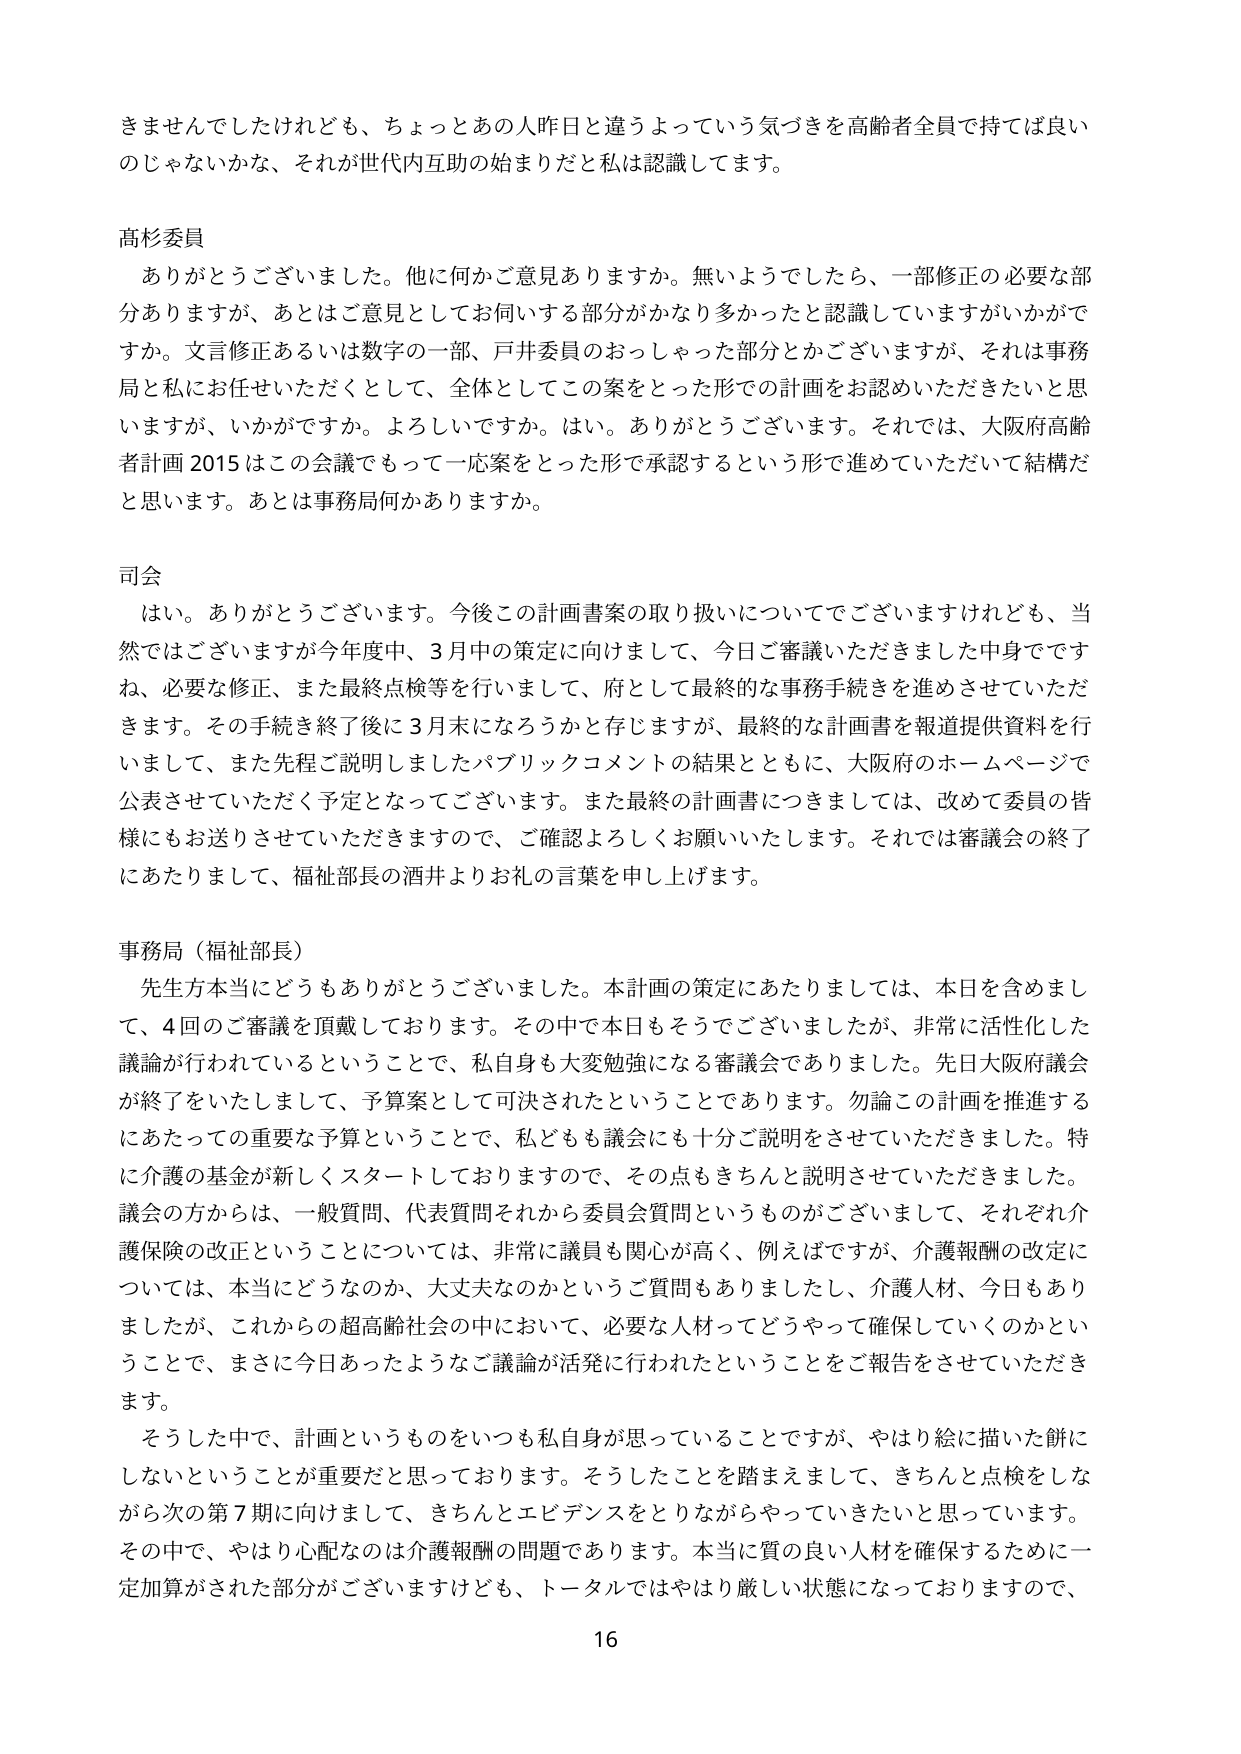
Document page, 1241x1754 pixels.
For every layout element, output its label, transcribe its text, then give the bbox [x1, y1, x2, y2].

text 事務局（福祉部長） [118, 931, 1092, 968]
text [118, 1418, 1092, 1606]
text 司会 [118, 556, 1092, 593]
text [118, 106, 1092, 181]
text 先生方本当にどうもありがとうございました。本計画の策定にあたりましては、本日を含めまして、4回のご審議を頂戴しております。その中で本日もそうでございましたが、非常に活性化した議論が行われているということで、私自身も大変勉強になる審議会でありました。先日大阪府議会が終了をいたしまして、予算案として可決されたということであります。勿論この計画を推進するにあたっての重要な予算ということで、私どもも議会にも十分ご説明をさせていただきました。特に介護の基金が新しくスタートしておりますので、その点もきちんと説明させていただきました。議会の方からは、一般質問、代表質問それから委員会質問というものがございまして、それぞれ介護保険の改正ということについては、非常に議員も関心が高く、例えばですが、介護報酬の改定については、本当にどうなのか、大丈夫なのかというご質問もありましたし、介護人材、今日もありましたが、これからの超高齢社会の中において、必要な人材ってどうやって確保していくのかということで、まさに今日あったようなご議論が活発に行われたということをご報告をさせていただきます。 [118, 968, 1092, 1418]
text 髙杉委員 [118, 218, 1092, 256]
text はい。ありがとうございます。今後この計画書案の取り扱いについてでございますけれども、当然ではございますが今年度中、3月中の策定に向けまして、今日ご審議いただきました中身でですね、必要な修正、また最終点検等を行いまして、府として最終的な事務手続きを進めさせていただきます。その手続き終了後に3月末になろうかと存じますが、最終的な計画書を報道提供資料を行いまして、また先程ご説明しましたパブリックコメントの結果とともに、大阪府のホームページで公表させていただく予定となってございます。また最終の計画書につきましては、改めて委員の皆様にもお送りさせていただきますので、ご確認よろしくお願いいたします。それでは審議会の終了にあたりまして、福祉部長の酒井よりお礼の言葉を申し上げます。 [118, 593, 1092, 893]
text ありがとうございました。他に何かご意見ありますか。無いようでしたら、一部修正の必要な部分ありますが、あとはご意見としてお伺いする部分がかなり多かったと認識していますがいかがですか。文言修正あるいは数字の一部、戸井委員のおっしゃった部分とかございますが、それは事務局と私にお任せいただくとして、全体としてこの案をとった形での計画をお認めいただきたいと思いますが、いかがですか。よろしいですか。はい。ありがとうございます。それでは、大阪府高齢者計画2015はこの会議でもって一応案をとった形で承認するという形で進めていただいて結構だと思います。あとは事務局何かありますか。 [118, 256, 1092, 518]
